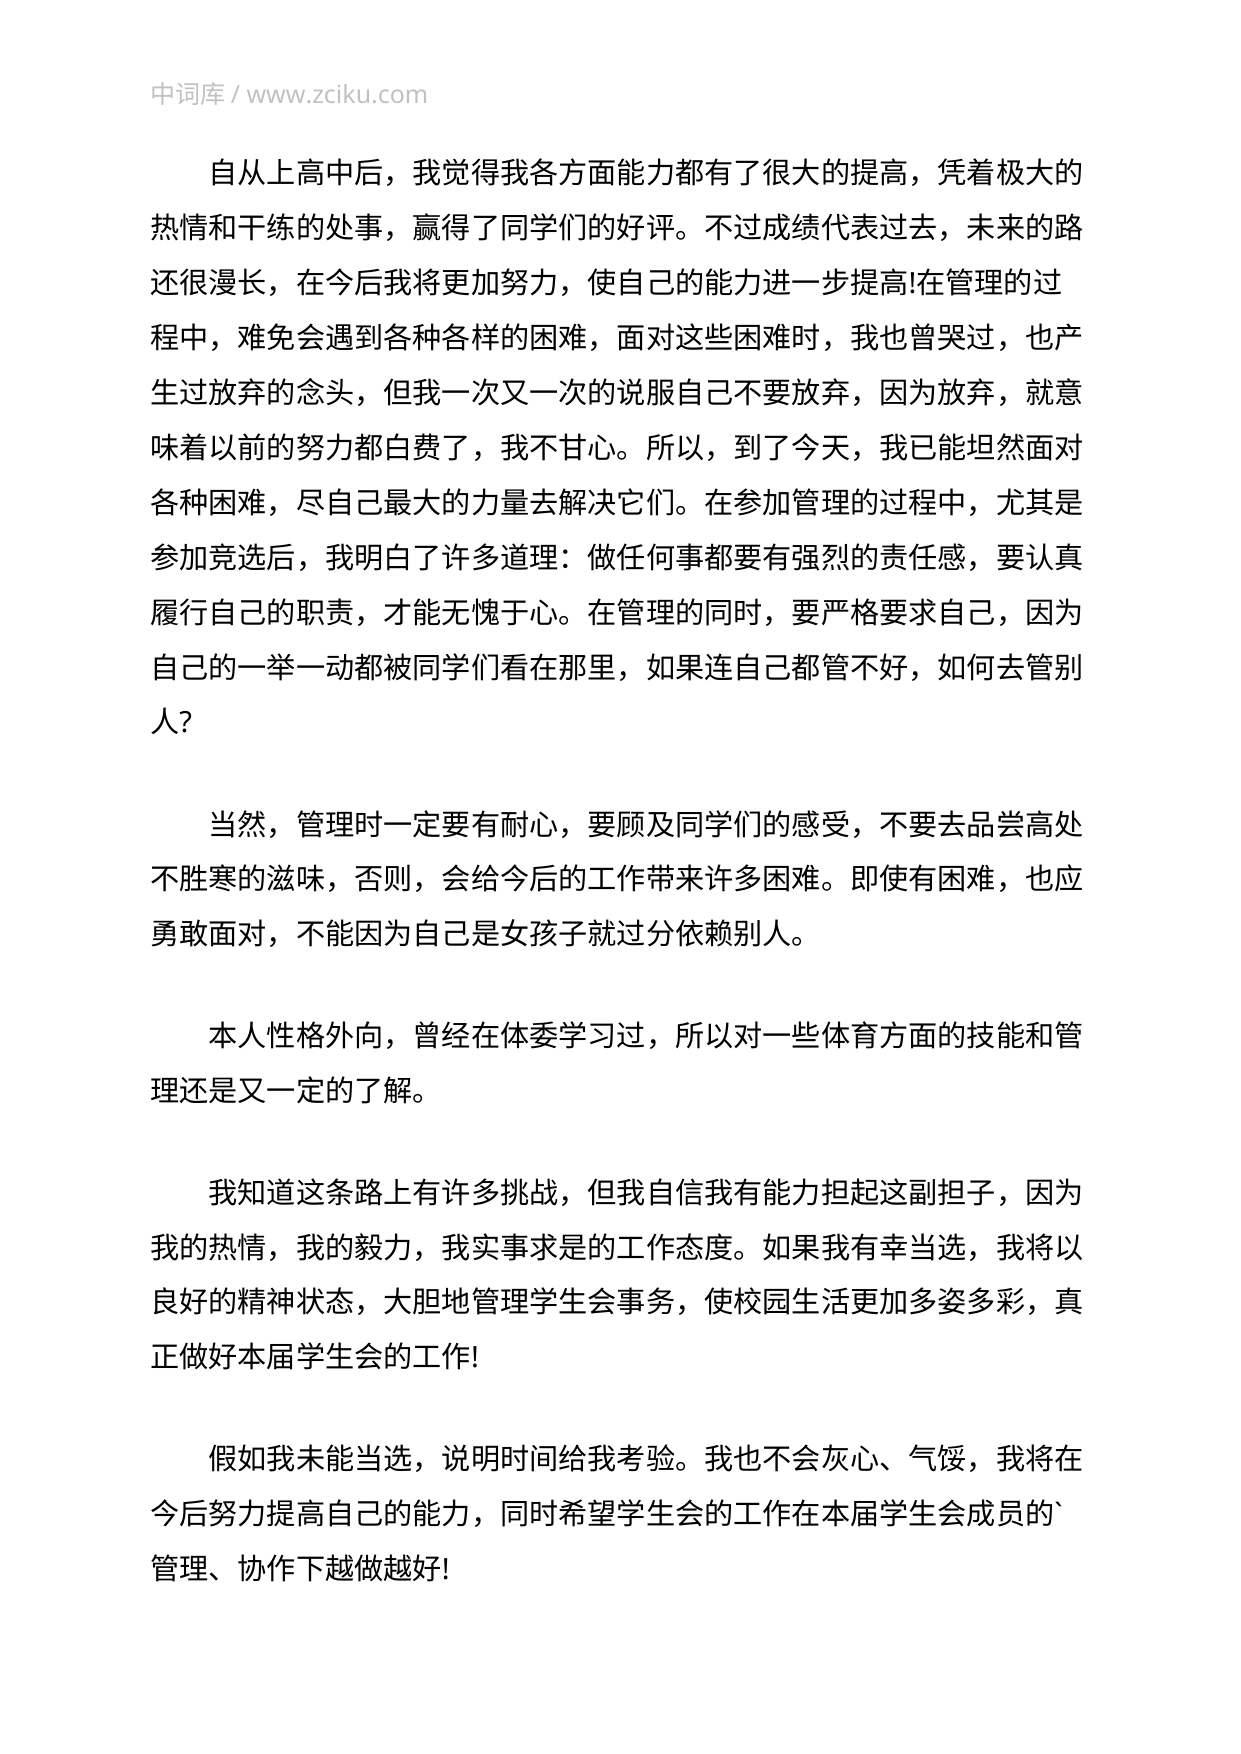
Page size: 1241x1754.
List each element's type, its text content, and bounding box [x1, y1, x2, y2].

text 本人性格外向，曾经在体委学习过，所以对一些体育方面的技能和管理还是又一定的了解。 [150, 1013, 1090, 1110]
text 假如我未能当选，说明时间给我考验。我也不会灰心、气馁，我将在今后努力提高自己的能力，同时希望学生会的工作在本届学生会成员的`管理、协作下越做越好! [150, 1436, 1090, 1588]
text 自从上高中后，我觉得我各方面能力都有了很大的提高，凭着极大的热情和干练的处事，赢得了同学们的好评。不过成绩代表过去，未来的路还很漫长，在今后我将更加努力，使自己的能力进一步提高!在管理的过程中，难免会遇到各种各样的困难，面对这些困难时，我也曾哭过，也产生过放弃的念头，但我一次又一次的说服自己不要放弃，因为放弃，就意味着以前的努力都白费了，我不甘心。所以，到了今天，我已能坦然面对各种困难，尽自己最大的力量去解决它们。在参加管理的过程中，尤其是参加竞选后，我明白了许多道理：做任何事都要有强烈的责任感，要认真履行自己的职责，才能无愧于心。在管理的同时，要严格要求自己，因为自己的一举一动都被同学们看在那里，如果连自己都管不好，如何去管别人? [150, 150, 1090, 741]
text 我知道这条路上有许多挑战，但我自信我有能力担起这副担子，因为我的热情，我的毅力，我实事求是的工作态度。如果我有幸当选，我将以良好的精神状态，大胆地管理学生会事务，使校园生活更加多姿多彩，真正做好本届学生会的工作! [150, 1169, 1090, 1376]
text 当然，管理时一定要有耐心，要顾及同学们的感受，不要去品尝高处不胜寒的滋味，否则，会给今后的工作带来许多困难。即使有困难，也应勇敢面对，不能因为自己是女孩子就过分依赖别人。 [150, 801, 1090, 953]
